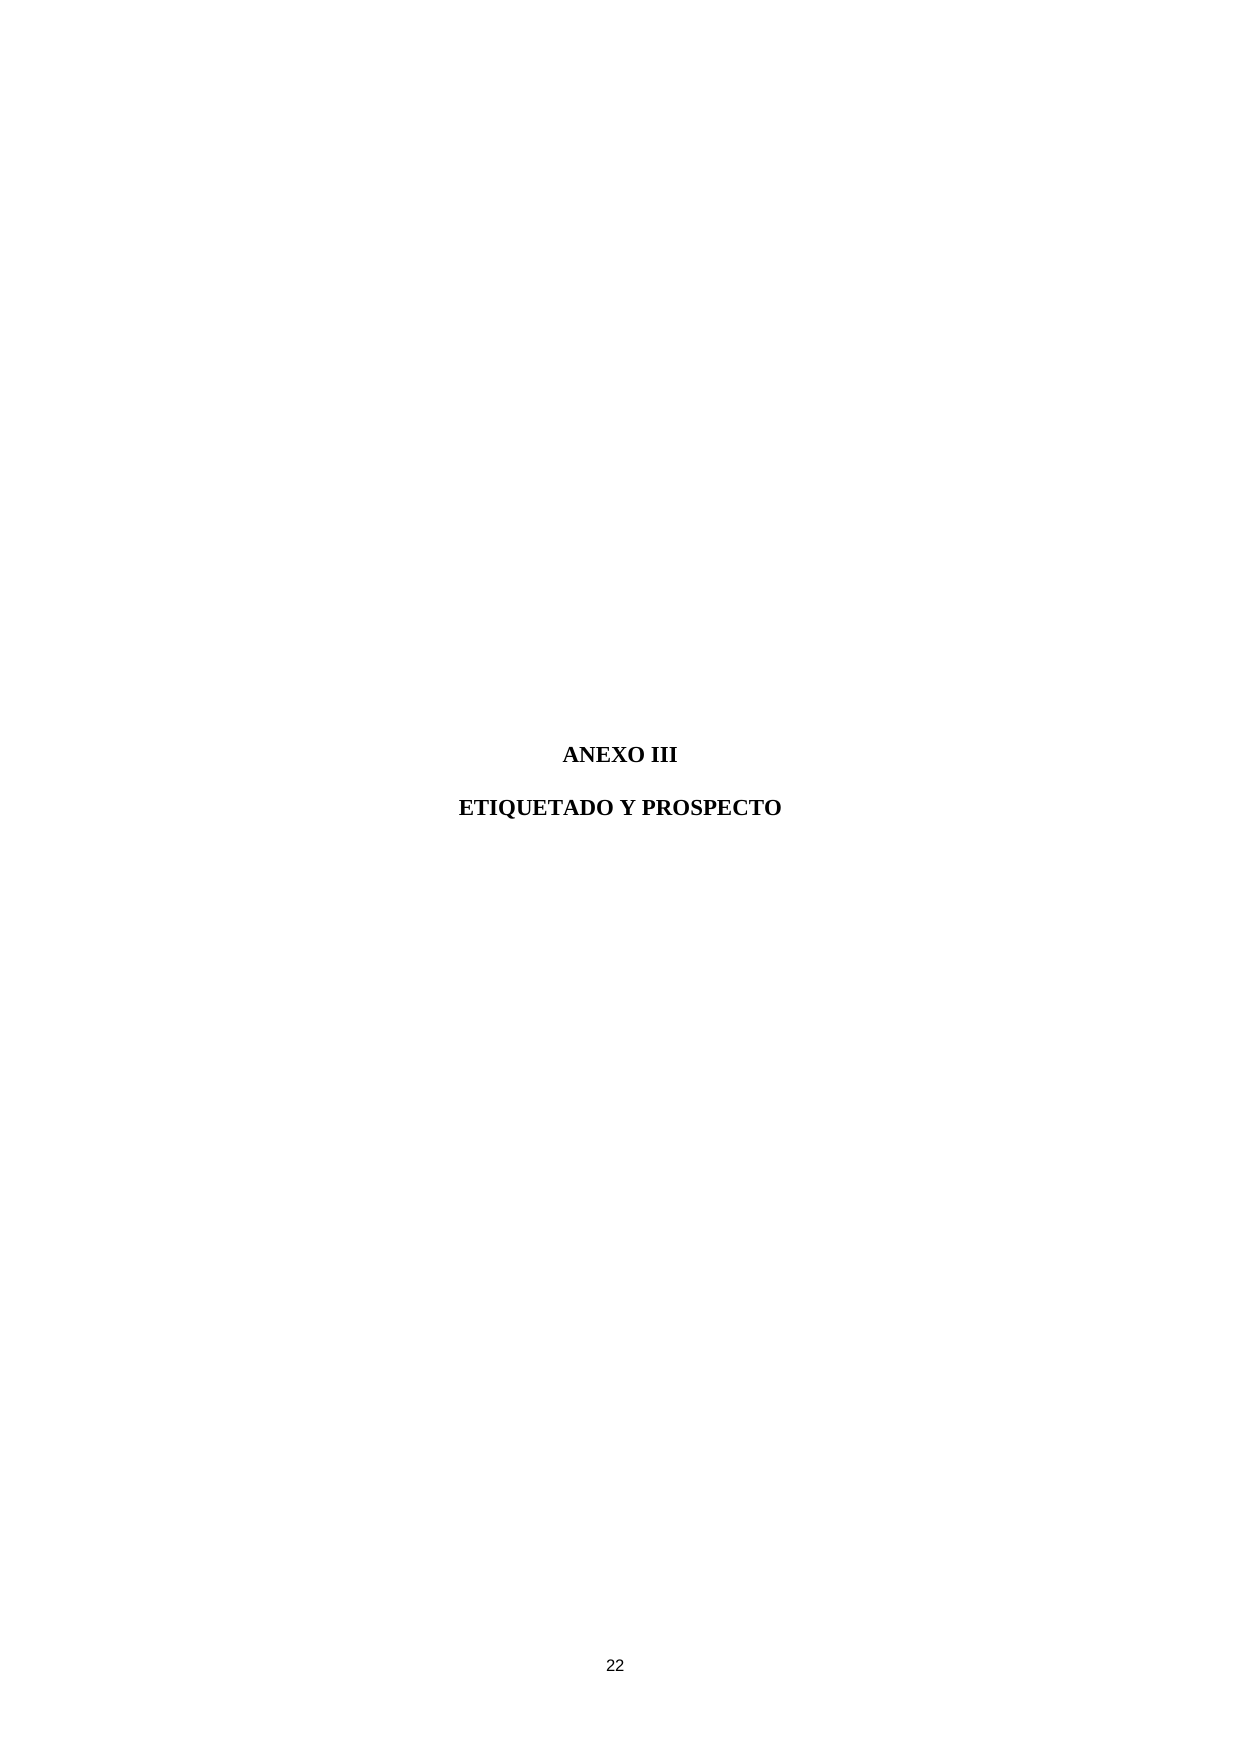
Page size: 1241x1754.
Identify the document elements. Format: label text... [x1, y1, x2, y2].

text ANEXO III [148, 741, 1092, 767]
text ETIQUETADO Y PROSPECTO [148, 794, 1092, 820]
